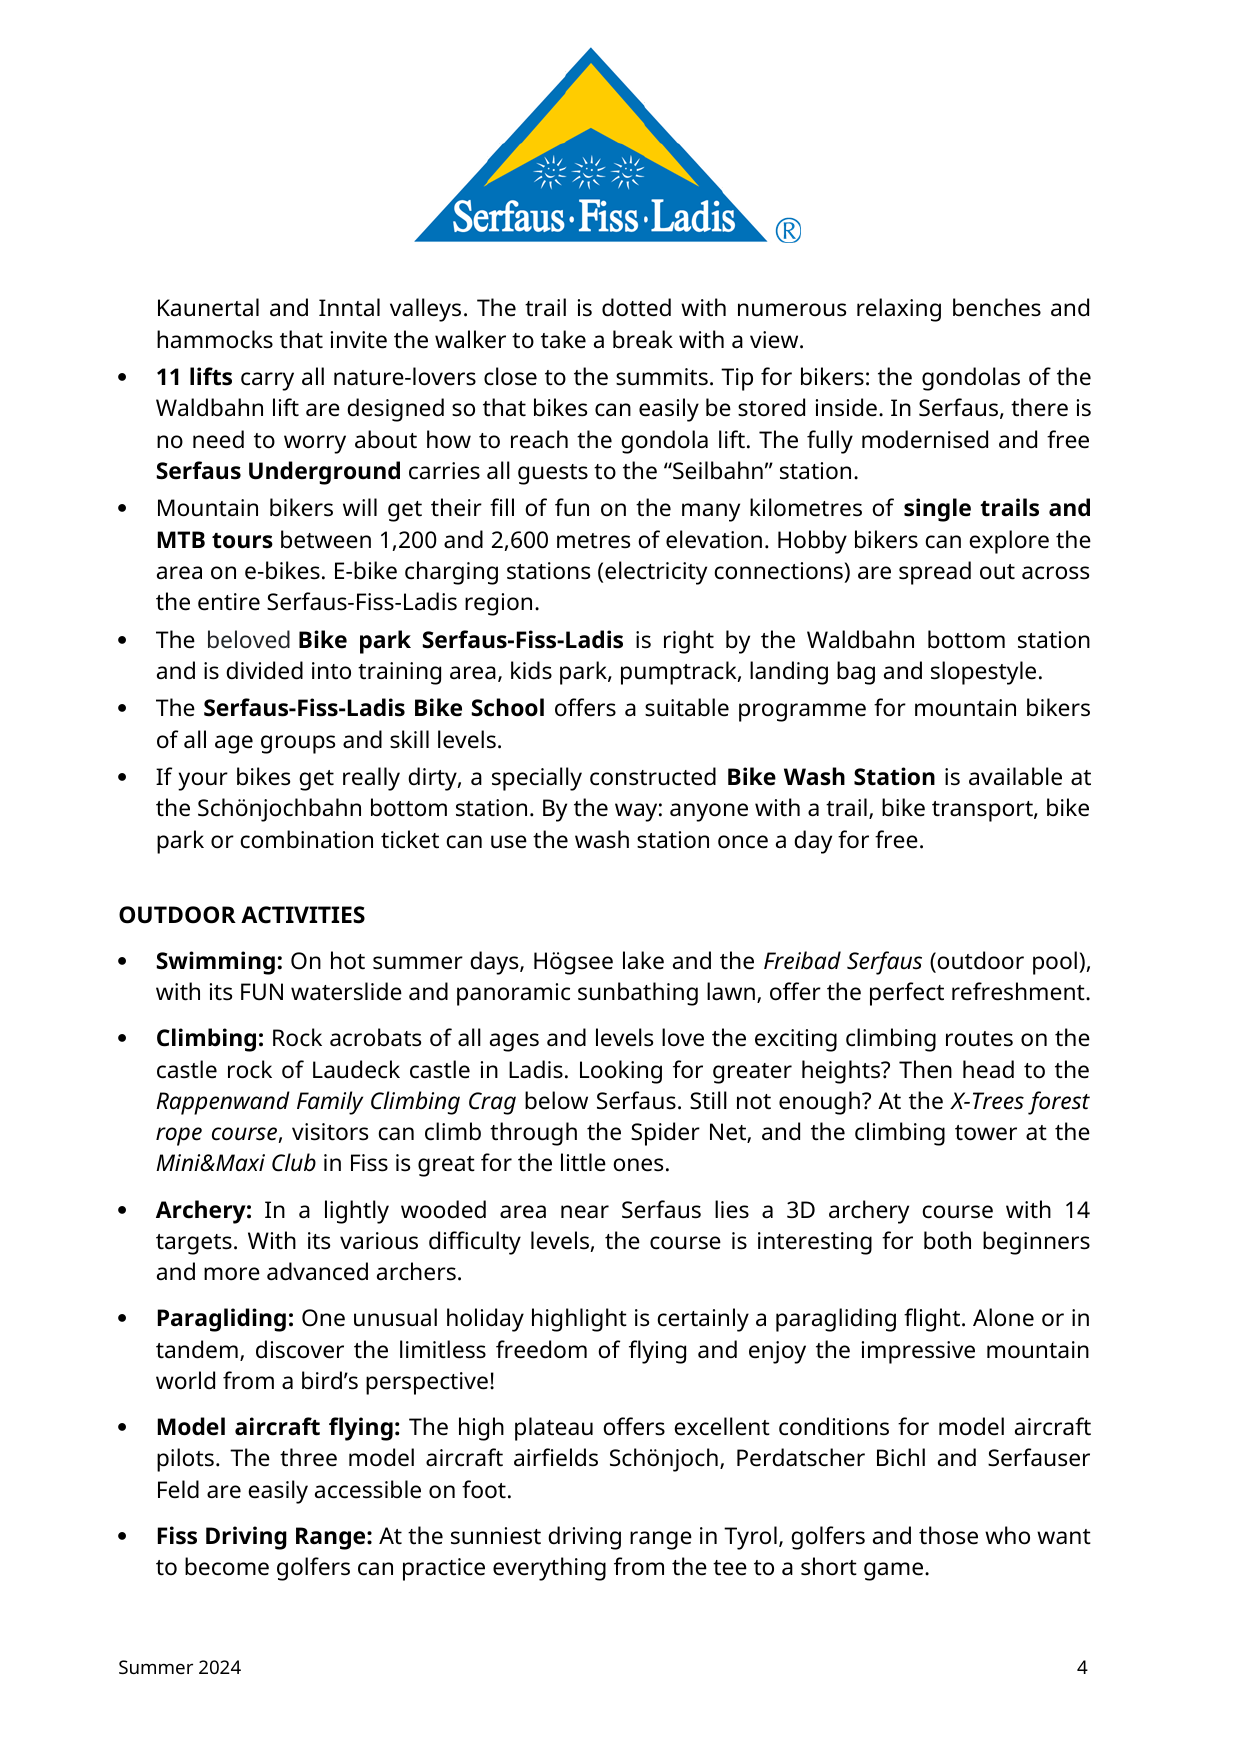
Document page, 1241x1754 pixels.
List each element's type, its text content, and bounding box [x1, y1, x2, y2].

picture [409, 44, 801, 243]
list Fiss Driving Range: At the sunniest driving range in Tyrol, golfers and those who want to become golfers can practice everything from the tee to a short game. [118, 1520, 1092, 1582]
list The beloved Bike park Serfaus-Fiss-Ladis is right by the Waldbahn bottom station and is divided into training area, kids park, pumptrack, landing bag and slopestyle. [118, 624, 1092, 686]
list Mountain bikers will get their fill of fun on the many kilometres of single trails and MTB tours between 1,200 and 2,600 metres of elevation. Hobby bikers can explore the area on e-bikes. E-bike charging stations (electricity connections) are spread out across the entire Serfaus-Fiss-Ladis region. [118, 492, 1092, 617]
list The Serfaus-Fiss-Ladis Bike School offers a suitable programme for mountain bikers of all age groups and skill levels. [118, 692, 1092, 755]
list If your bikes get really dirty, a specially constructed Bike Wash Station is available at the Schönjochbahn bottom station. By the way: anyone with a trail, bike transport, bike park or combination ticket can use the wash station once a day for free. [118, 761, 1092, 855]
text OUTDOOR ACTIVITIES [118, 899, 1092, 930]
list Swimming: On hot summer days, Högsee lake and the Freibad Serfaus (outdoor pool), with its FUN waterslide and panoramic sunbathing lawn, offer the perfect refreshment. [118, 945, 1092, 1007]
list Climbing: Rock acrobats of all ages and levels love the exciting climbing routes on the castle rock of Laudeck castle in Ladis. Looking for greater heights? Then head to the Rappenwand Family Climbing Crag below Serfaus. Still not enough? At the X-Trees forest rope course, visitors can climb through the Spider Net, and the climbing tower at the Mini&Maxi Club in Fiss is great for the little ones. [118, 1022, 1092, 1179]
list 11 lifts carry all nature-lovers close to the summits. Tip for bikers: the gondolas of the Waldbahn lift are designed so that bikes can easily be stored inside. In Serfaus, there is no need to worry about how to reach the gondola lift. The fully modernised and free Serfaus Underground carries all guests to the “Seilbahn” station. [118, 361, 1092, 486]
list Model aircraft flying: The high plateau offers excellent conditions for model aircraft pilots. The three model aircraft airfields Schönjoch, Perdatscher Bichl and Serfauser Feld are easily accessible on foot. [118, 1411, 1092, 1505]
list Archery: In a lightly wooded area near Serfaus lies a 3D archery course with 14 targets. With its various difficulty levels, the course is interesting for both beginners and more advanced archers. [118, 1194, 1092, 1287]
list Paragliding: One unusual holiday highlight is certainly a paragliding flight. Alone or in tandem, discover the limitless freedom of flying and enjoy the impressive mountain world from a bird’s perspective! [118, 1302, 1092, 1396]
